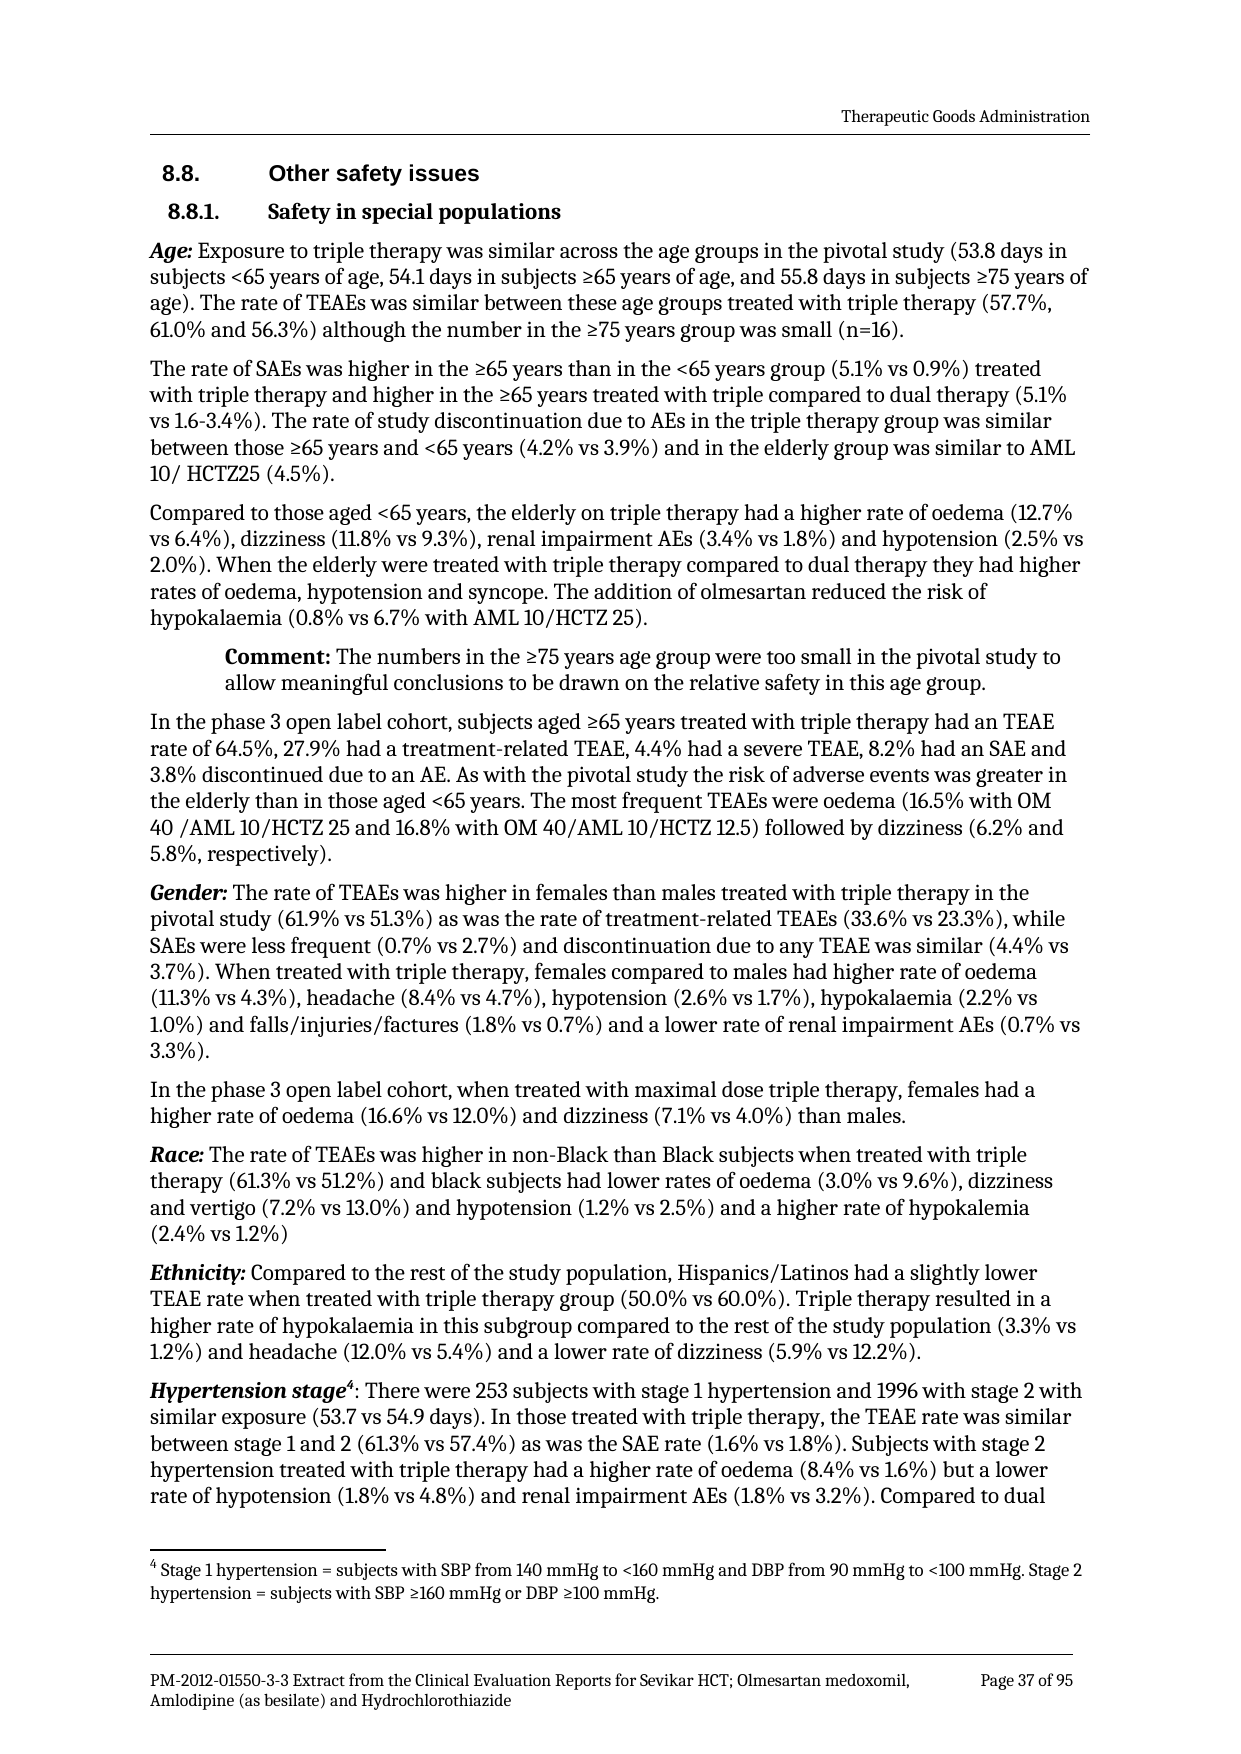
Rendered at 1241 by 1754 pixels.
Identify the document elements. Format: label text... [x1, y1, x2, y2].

subtitle Other safety issues [162, 160, 1090, 186]
text In the phase 3 open label cohort, subjects aged ≥65 years treated with triple therapy had an TEAE rate of 64.5%, 27.9% had a treatment-related TEAE, 4.4% had a severe TEAE, 8.2% had an SAE and 3.8% discontinued due to an AE. As with the pivotal study the risk of adverse events was greater in the elderly than in those aged <65 years. The most frequent TEAEs were oedema (16.5% with OM 40 /AML 10/HCTZ 25 and 16.8% with OM 40/AML 10/HCTZ 12.5) followed by dizziness (6.2% and 5.8%, respectively). [150, 709, 1090, 867]
text Gender: The rate of TEAEs was higher in females than males treated with triple therapy in the pivotal study (61.9% vs 51.3%) as was the rate of treatment-related TEAEs (33.6% vs 23.3%), while SAEs were less frequent (0.7% vs 2.7%) and discontinuation due to any TEAE was similar (4.4% vs 3.7%). When treated with triple therapy, females compared to males had higher rate of oedema (11.3% vs 4.3%), headache (8.4% vs 4.7%), hypotension (2.6% vs 1.7%), hypokalaemia (2.2% vs 1.0%) and falls/injuries/factures (1.8% vs 0.7%) and a lower rate of renal impairment AEs (0.7% vs 3.3%). [150, 880, 1090, 1064]
text Comment: The numbers in the ≥75 years age group were too small in the pivotal study to allow meaningful conclusions to be drawn on the relative safety in this age group. [225, 644, 1090, 697]
text Age: Exposure to triple therapy was similar across the age groups in the pivotal study (53.8 days in subjects <65 years of age, 54.1 days in subjects ≥65 years of age, and 55.8 days in subjects ≥75 years of age). The rate of TEAEs was similar between these age groups treated with triple therapy (57.7%, 61.0% and 56.3%) although the number in the ≥75 years group was small (n=16). [150, 237, 1090, 343]
subtitle Safety in special populations [168, 198, 1090, 225]
text The rate of SAEs was higher in the ≥65 years than in the <65 years group (5.1% vs 0.9%) treated with triple therapy and higher in the ≥65 years treated with triple compared to dual therapy (5.1% vs 1.6-3.4%). The rate of study discontinuation due to AEs in the triple therapy group was similar between those ≥65 years and <65 years (4.2% vs 3.9%) and in the elderly group was similar to AML 10/ HCTZ25 (4.5%). [150, 355, 1090, 487]
text In the phase 3 open label cohort, when treated with maximal dose triple therapy, females had a higher rate of oedema (16.6% vs 12.0%) and dizziness (7.1% vs 4.0%) than males. [150, 1077, 1090, 1129]
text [150, 1378, 1090, 1509]
text Compared to those aged <65 years, the elderly on triple therapy had a higher rate of oedema (12.7% vs 6.4%), dizziness (11.8% vs 9.3%), renal impairment AEs (3.4% vs 1.8%) and hypotension (2.5% vs 2.0%). When the elderly were treated with triple therapy compared to dual therapy they had higher rates of oedema, hypotension and syncope. The addition of olmesartan reduced the risk of hypokalaemia (0.8% vs 6.7% with AML 10/HCTZ 25). [150, 499, 1090, 631]
text Race: The rate of TEAEs was higher in non-Black than Black subjects when treated with triple therapy (61.3% vs 51.2%) and black subjects had lower rates of oedema (3.0% vs 9.6%), dizziness and vertigo (7.2% vs 13.0%) and hypotension (1.2% vs 2.5%) and a higher rate of hypokalemia (2.4% vs 1.2%) [150, 1142, 1090, 1247]
text Ethnicity: Compared to the rest of the study population, Hispanics/Latinos had a slightly lower TEAE rate when treated with triple therapy group (50.0% vs 60.0%). Triple therapy resulted in a higher rate of hypokalaemia in this subgroup compared to the rest of the study population (3.3% vs 1.2%) and headache (12.0% vs 5.4%) and a lower rate of dizziness (5.9% vs 12.2%). [150, 1260, 1090, 1365]
